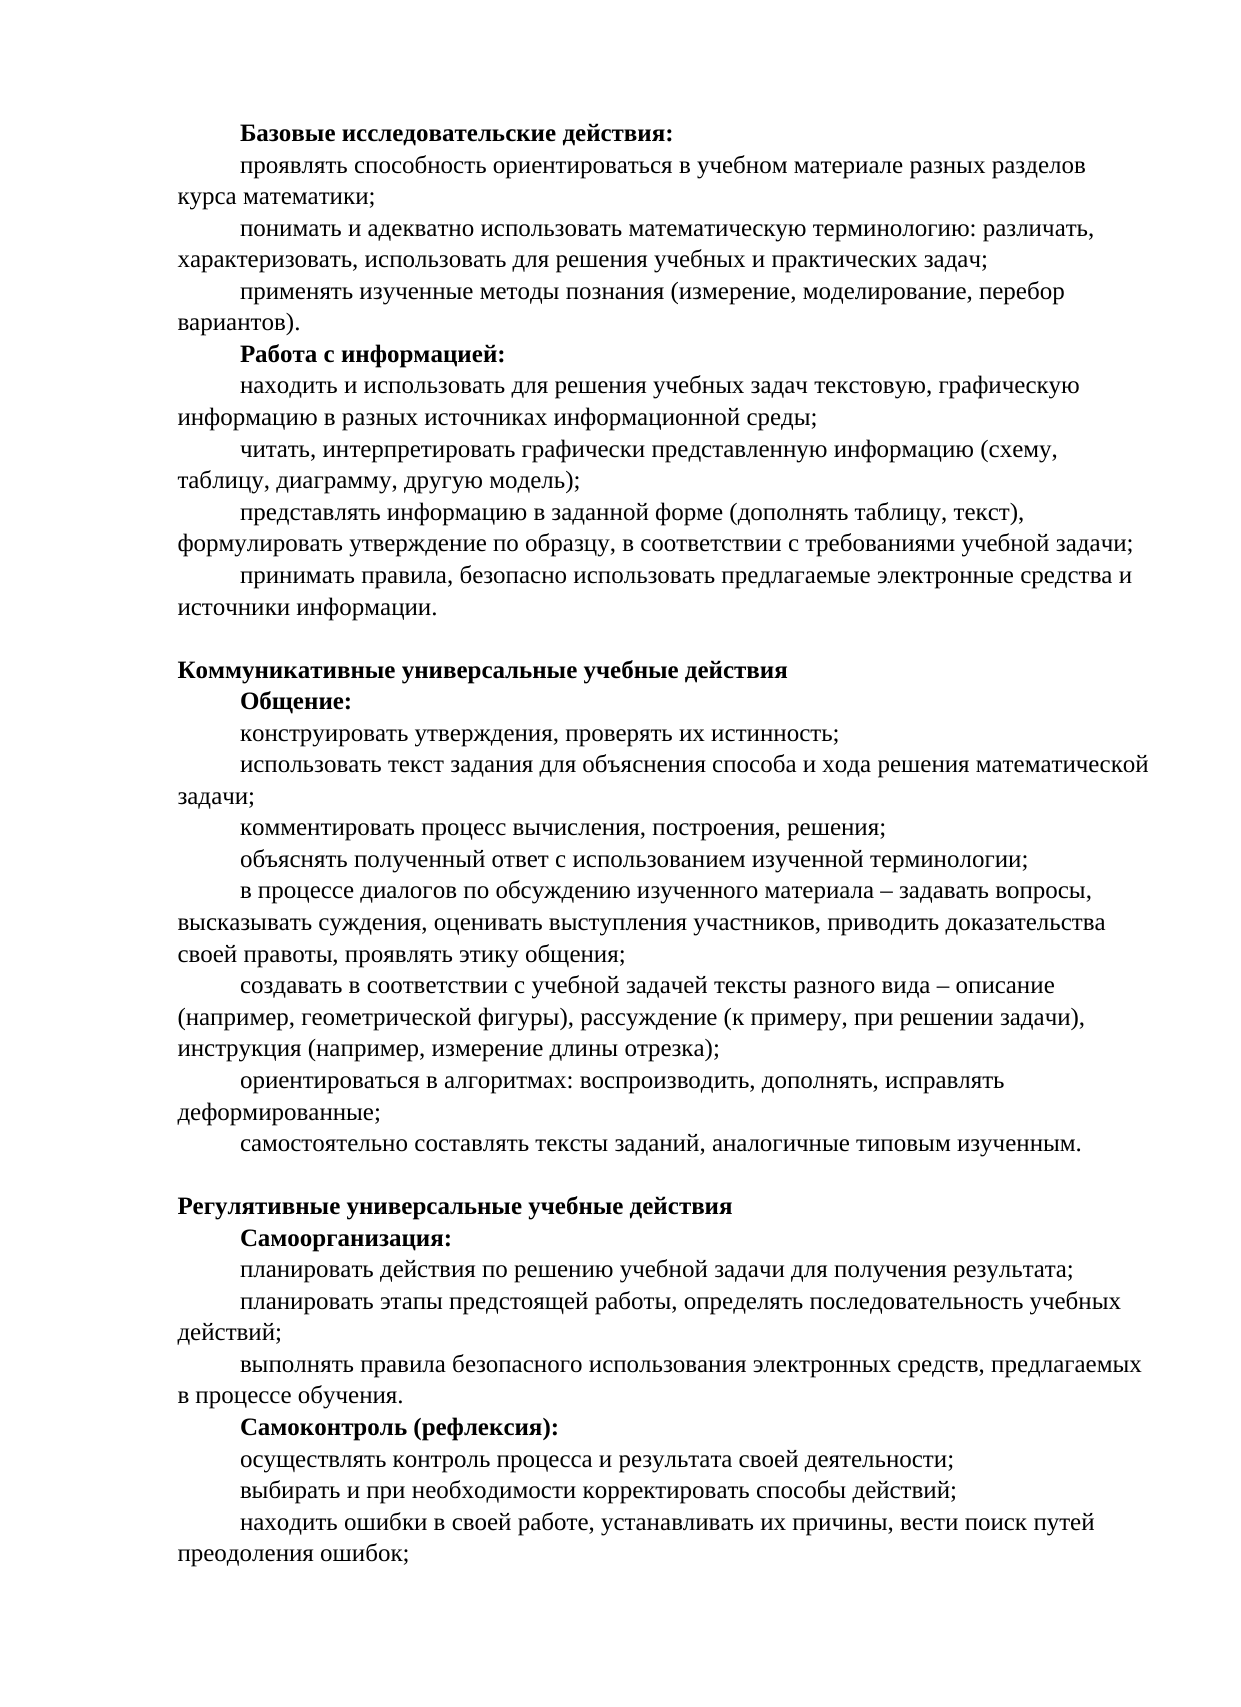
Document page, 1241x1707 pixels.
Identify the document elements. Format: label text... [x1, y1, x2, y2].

text в процессе диалогов по обсуждению изученного материала – задавать вопросы, высказывать суждения, оценивать выступления участников, приводить доказательства своей правоты, проявлять этику общения; [177, 876, 1152, 967]
text Регулятивные универсальные учебные действия [177, 1191, 1152, 1220]
text применять изученные методы познания (измерение, моделирование, перебор вариантов). [177, 276, 1152, 336]
text объяснять полученный ответ с использованием изученной терминологии; [177, 844, 1152, 873]
text использовать текст задания для объяснения способа и хода решения математической задачи; [177, 749, 1152, 810]
text планировать действия по решению учебной задачи для получения результата; [177, 1254, 1152, 1283]
text Коммуникативные универсальные учебные действия [177, 655, 1152, 683]
text создавать в соответствии с учебной задачей тексты разного вида – описание (например, геометрической фигуры), рассуждение (к примеру, при решении задачи), инструкция (например, измерение длины отрезка); [177, 970, 1152, 1062]
text планировать этапы предстоящей работы, определять последовательность учебных действий; [177, 1286, 1152, 1346]
text конструировать утверждения, проверять их истинность; [177, 718, 1152, 747]
text Самоорганизация: [177, 1223, 1152, 1252]
text проявлять способность ориентироваться в учебном материале разных разделов курса математики; [177, 150, 1152, 210]
text находить ошибки в своей работе, устанавливать их причины, вести поиск путей преодоления ошибок; [177, 1507, 1152, 1567]
text принимать правила, безопасно использовать предлагаемые электронные средства и источники информации. [177, 560, 1152, 620]
text самостоятельно составлять тексты заданий, аналогичные типовым изученным. [177, 1128, 1152, 1157]
text осуществлять контроль процесса и результата своей деятельности; [177, 1444, 1152, 1472]
text Базовые исследовательские действия: [177, 118, 1152, 147]
text находить и использовать для решения учебных задач текстовую, графическую информацию в разных источниках информационной среды; [177, 371, 1152, 431]
text Работа с информацией: [177, 339, 1152, 368]
text читать, интерпретировать графически представленную информацию (схему, таблицу, диаграмму, другую модель); [177, 434, 1152, 494]
text выбирать и при необходимости корректировать способы действий; [177, 1475, 1152, 1504]
text понимать и адекватно использовать математическую терминологию: различать, характеризовать, использовать для решения учебных и практических задач; [177, 213, 1152, 273]
text выполнять правила безопасного использования электронных средств, предлагаемых в процессе обучения. [177, 1349, 1152, 1409]
text представлять информацию в заданной форме (дополнять таблицу, текст), формулировать утверждение по образцу, в соответствии с требованиями учебной задачи; [177, 497, 1152, 557]
text комментировать процесс вычисления, построения, решения; [177, 812, 1152, 841]
text Самоконтроль (рефлексия): [177, 1412, 1152, 1441]
text ориентироваться в алгоритмах: воспроизводить, дополнять, исправлять деформированные; [177, 1065, 1152, 1125]
text Общение: [177, 686, 1152, 715]
